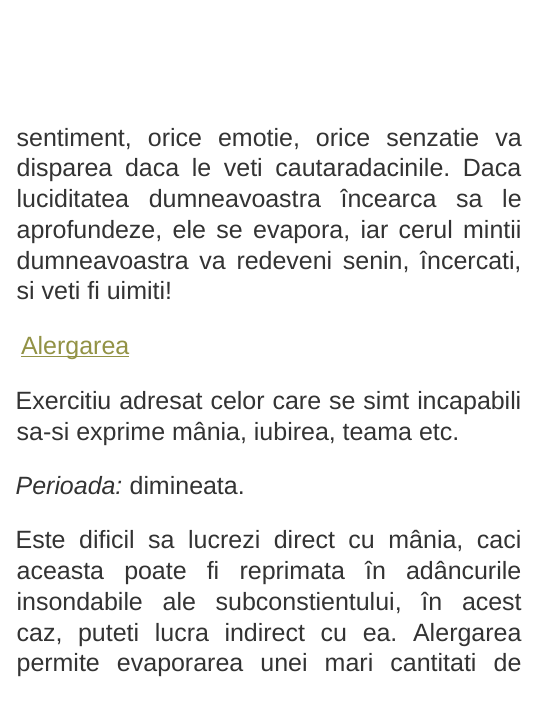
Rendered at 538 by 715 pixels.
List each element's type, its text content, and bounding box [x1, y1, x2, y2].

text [15, 123, 522, 305]
text Perioada: dimineata. [15, 471, 522, 500]
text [15, 525, 522, 677]
text Exercitiu adresat celor care se simt incapabili sa-si exprime mânia, iubirea, teama etc. [15, 386, 522, 445]
text Alergarea [21, 331, 526, 359]
